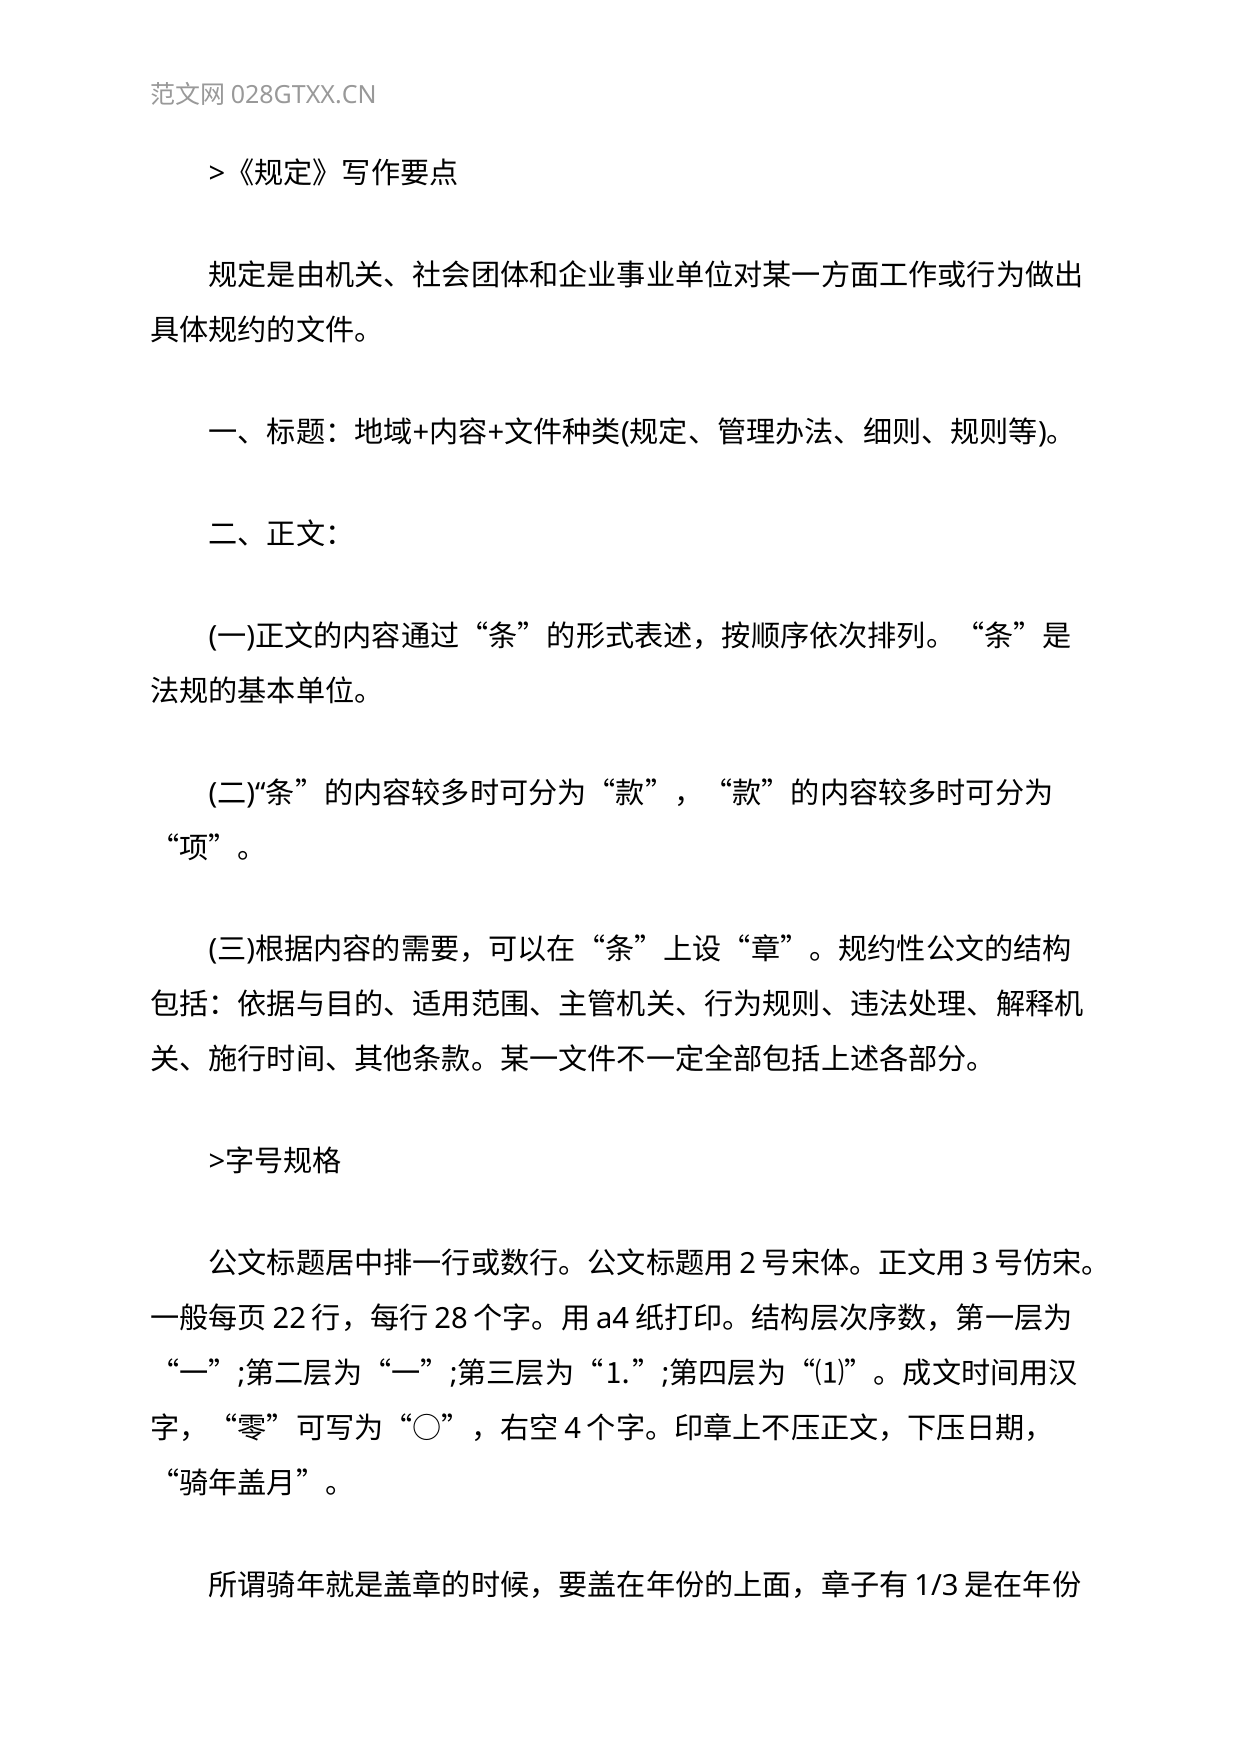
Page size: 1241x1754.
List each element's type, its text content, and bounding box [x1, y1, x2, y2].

text 规定是由机关、社会团体和企业事业单位对某一方面工作或行为做出具体规约的文件。 [150, 252, 1090, 349]
text >《规定》写作要点 [150, 150, 1090, 192]
text 一、标题：地域+内容+文件种类(规定、管理办法、细则、规则等)。 [150, 409, 1090, 451]
text (一)正文的内容通过“条”的形式表述，按顺序依次排列。“条”是法规的基本单位。 [150, 612, 1090, 710]
text (三)根据内容的需要，可以在“条”上设“章”。规约性公文的结构包括：依据与目的、适用范围、主管机关、行为规则、违法处理、解释机关、施行时间、其他条款。某一文件不一定全部包括上述各部分。 [150, 926, 1090, 1078]
text 公文标题居中排一行或数行。公文标题用2号宋体。正文用3号仿宋。一般每页22行，每行28个字。用a4纸打印。结构层次序数，第一层为“一”;第二层为“一”;第三层为“⒈”;第四层为“⑴”。成文时间用汉字，“零”可写为“○”，右空4个字。印章上不压正文，下压日期，“骑年盖月”。 [150, 1239, 1090, 1502]
text (二)“条”的内容较多时可分为“款”，“款”的内容较多时可分为“项”。 [150, 769, 1090, 866]
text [150, 1561, 1090, 1604]
text >字号规格 [150, 1138, 1090, 1180]
text 二、正文： [150, 511, 1090, 553]
